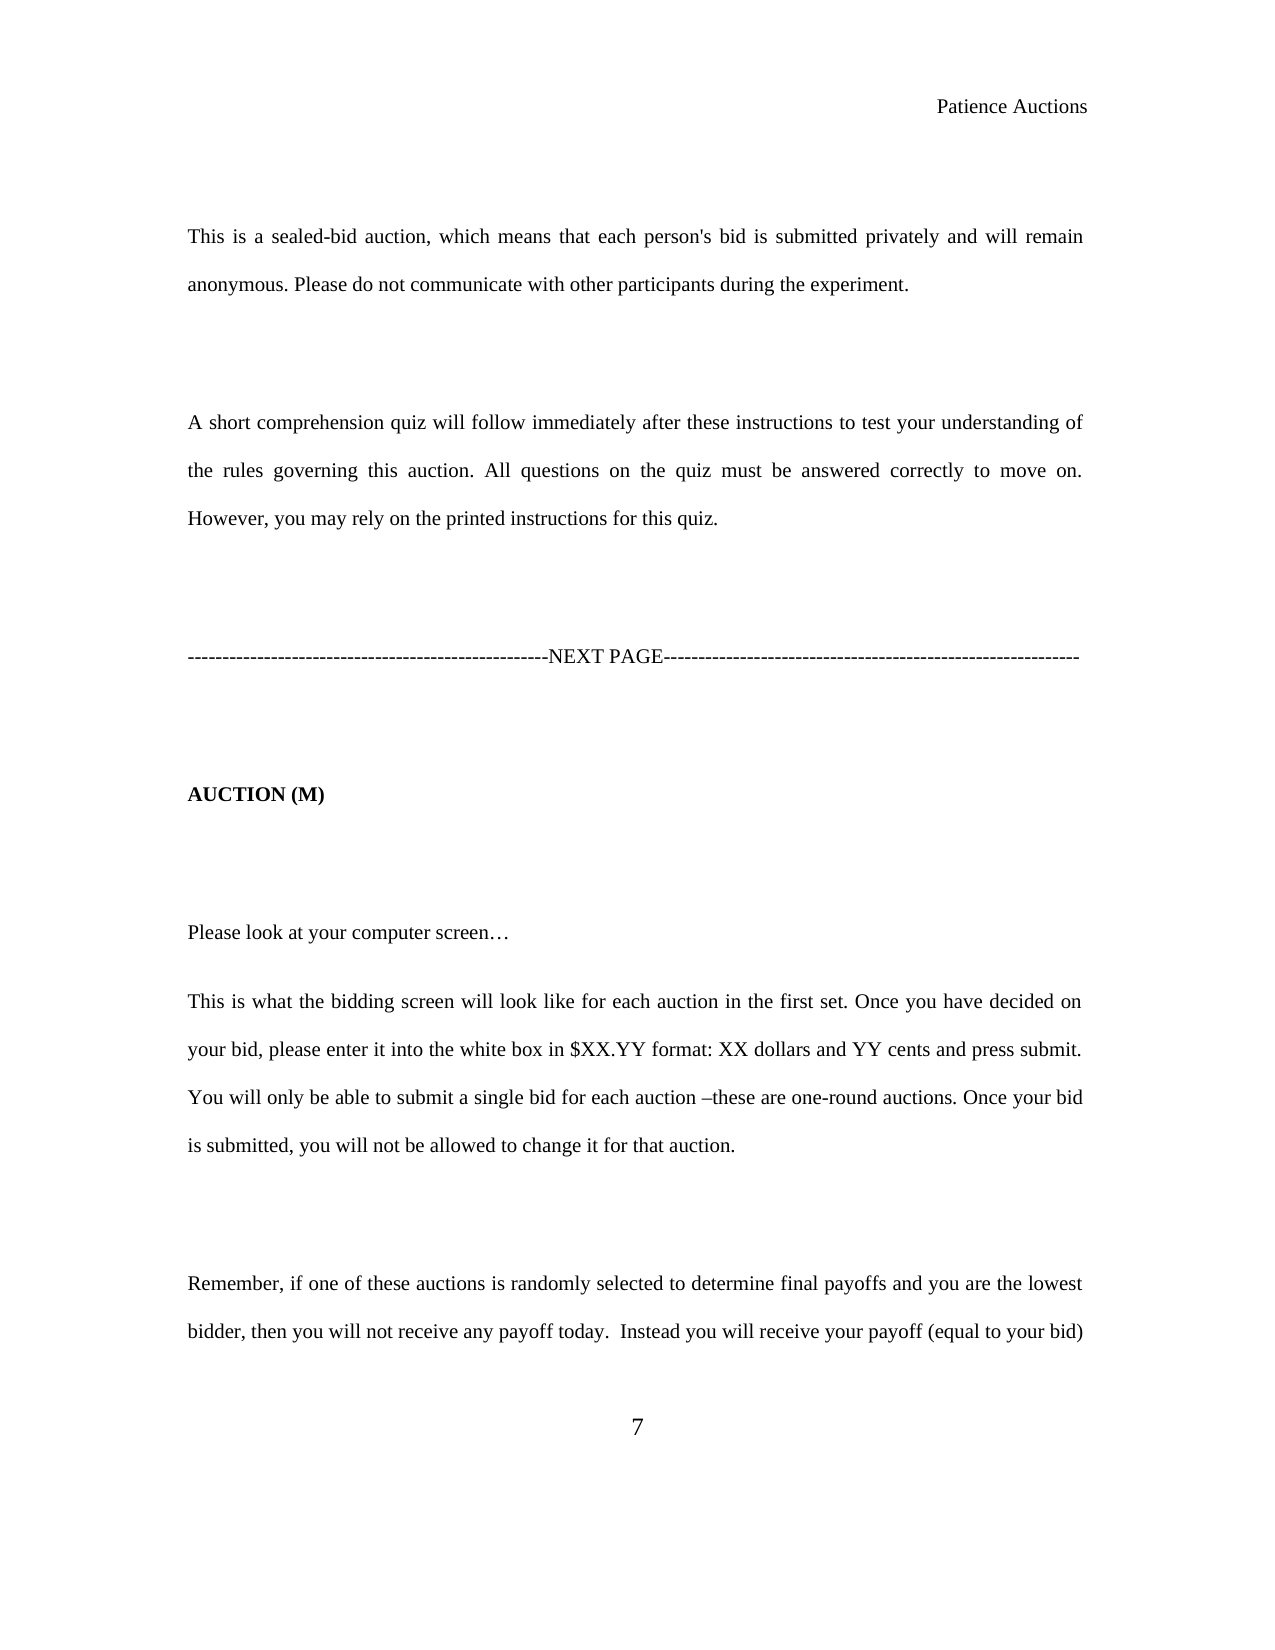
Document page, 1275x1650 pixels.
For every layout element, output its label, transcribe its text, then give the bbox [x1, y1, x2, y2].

text This is what the bidding screen will look like for each auction in the first set. Once you have decided on your bid, please enter it into the white box in $XX.YY format: XX dollars and YY cents and press submit. You will only be able to submit a single bid for each auction –these are one-round auctions. Once your bid is submitted, you will not be allowed to change it for that auction. [187, 988, 1084, 1157]
text ----------------------------------------------------NEXT PAGE------------------------------------------------------------ [187, 644, 1084, 668]
text This is a sealed-bid auction, which means that each person's bid is submitted privately and will remain anonymous. Please do not communicate with other participants during the experiment. [187, 223, 1084, 296]
text A short comprehension quiz will follow immediately after these instructions to test your understanding of the rules governing this auction. All questions on the quiz must be answered correctly to move on. However, you may rely on the printed instructions for this quiz. [187, 409, 1084, 530]
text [187, 1271, 1084, 1343]
text AUCTION (M) [187, 782, 1084, 806]
text Please look at your computer screen… [187, 919, 1084, 944]
